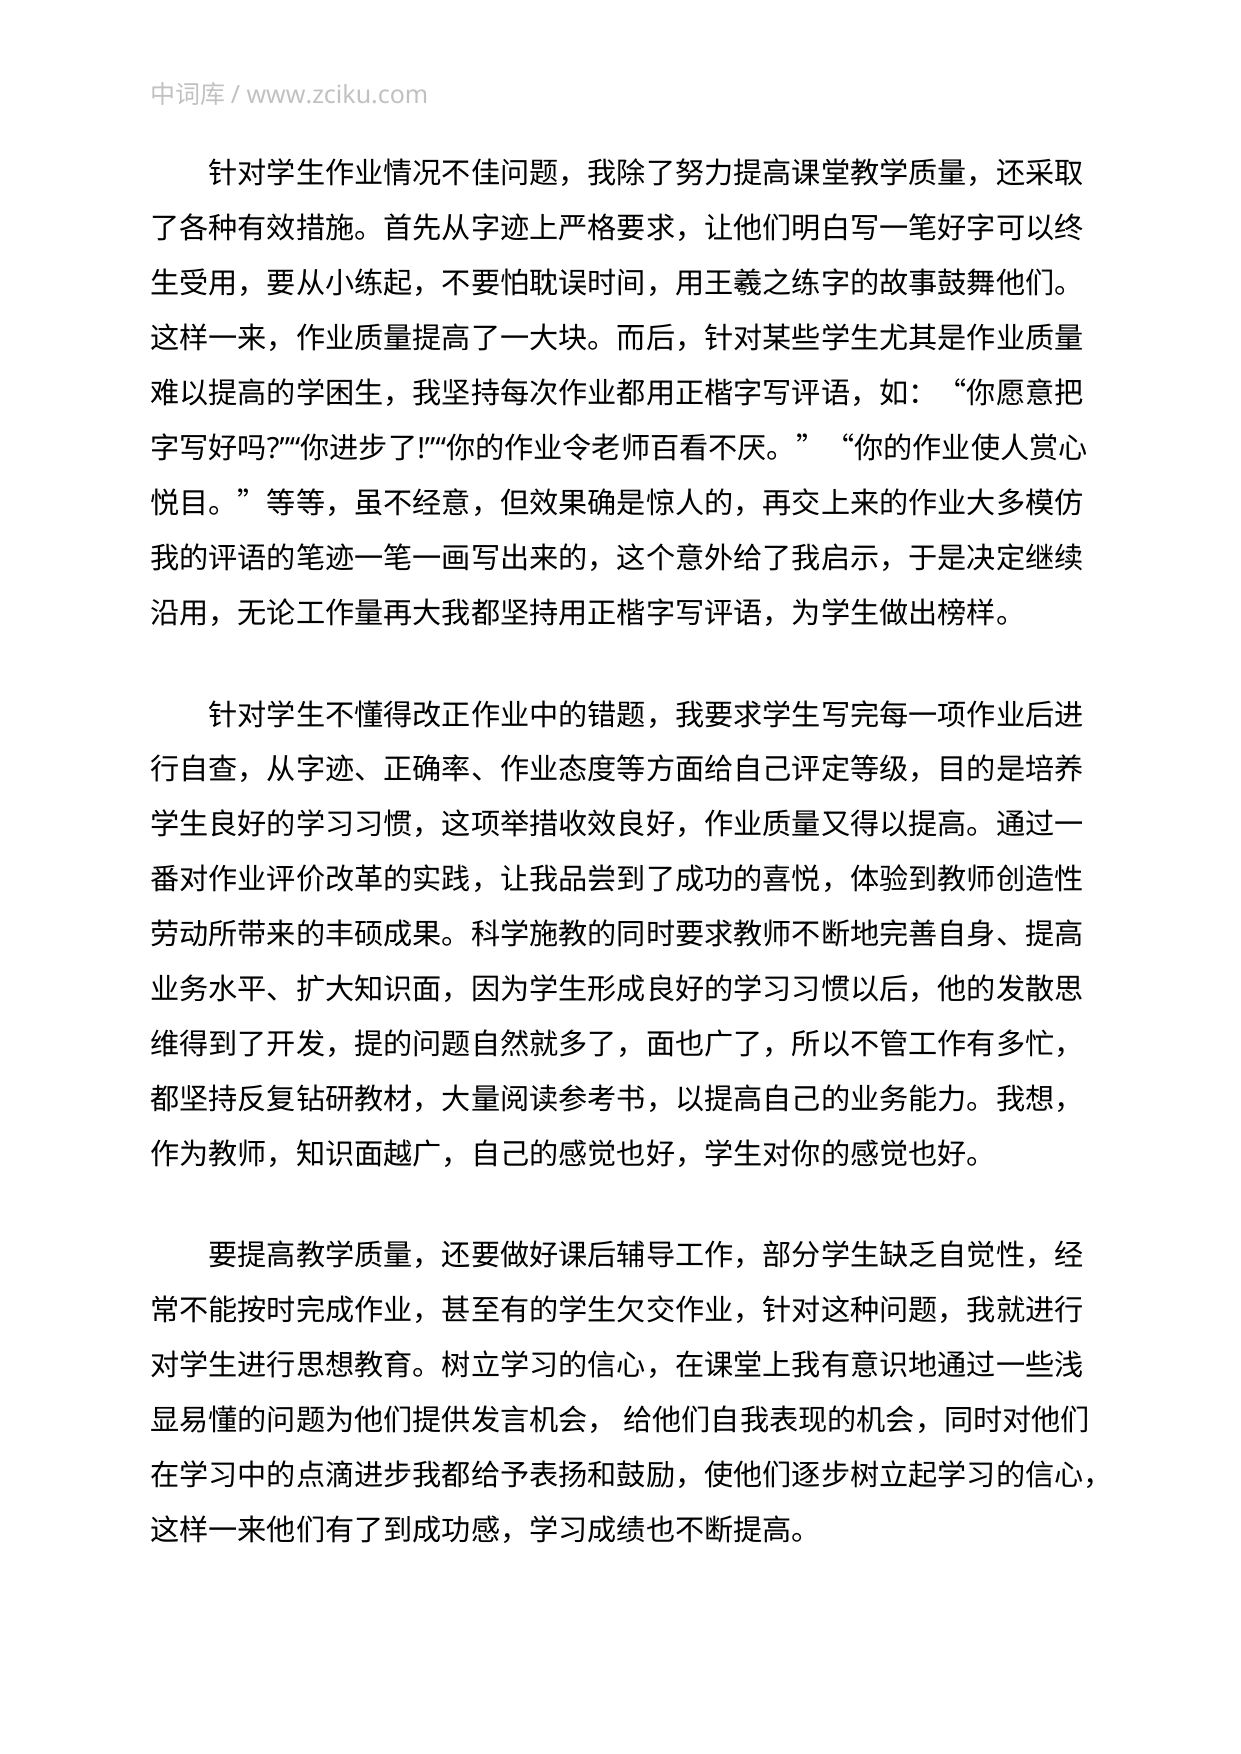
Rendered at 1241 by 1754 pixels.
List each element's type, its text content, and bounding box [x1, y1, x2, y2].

text 要提高教学质量，还要做好课后辅导工作，部分学生缺乏自觉性，经常不能按时完成作业，甚至有的学生欠交作业，针对这种问题，我就进行对学生进行思想教育。树立学习的信心，在课堂上我有意识地通过一些浅显易懂的问题为他们提供发言机会， 给他们自我表现的机会，同时对他们在学习中的点滴进步我都给予表扬和鼓励，使他们逐步树立起学习的信心，这样一来他们有了到成功感，学习成绩也不断提高。 [150, 1232, 1090, 1549]
text 针对学生不懂得改正作业中的错题，我要求学生写完每一项作业后进行自查，从字迹、正确率、作业态度等方面给自己评定等级，目的是培养学生良好的学习习惯，这项举措收效良好，作业质量又得以提高。通过一番对作业评价改革的实践，让我品尝到了成功的喜悦，体验到教师创造性劳动所带来的丰硕成果。科学施教的同时要求教师不断地完善自身、提高业务水平、扩大知识面，因为学生形成良好的学习习惯以后，他的发散思维得到了开发，提的问题自然就多了，面也广了，所以不管工作有多忙，都坚持反复钻研教材，大量阅读参考书，以提高自己的业务能力。我想，作为教师，知识面越广，自己的感觉也好，学生对你的感觉也好。 [150, 691, 1090, 1172]
text 针对学生作业情况不佳问题，我除了努力提高课堂教学质量，还采取了各种有效措施。首先从字迹上严格要求，让他们明白写一笔好字可以终生受用，要从小练起，不要怕耽误时间，用王羲之练字的故事鼓舞他们。这样一来，作业质量提高了一大块。而后，针对某些学生尤其是作业质量难以提高的学困生，我坚持每次作业都用正楷字写评语，如：“你愿意把字写好吗?”“你进步了!”“你的作业令老师百看不厌。”“你的作业使人赏心悦目。”等等，虽不经意，但效果确是惊人的，再交上来的作业大多模仿我的评语的笔迹一笔一画写出来的，这个意外给了我启示，于是决定继续沿用，无论工作量再大我都坚持用正楷字写评语，为学生做出榜样。 [150, 150, 1090, 632]
